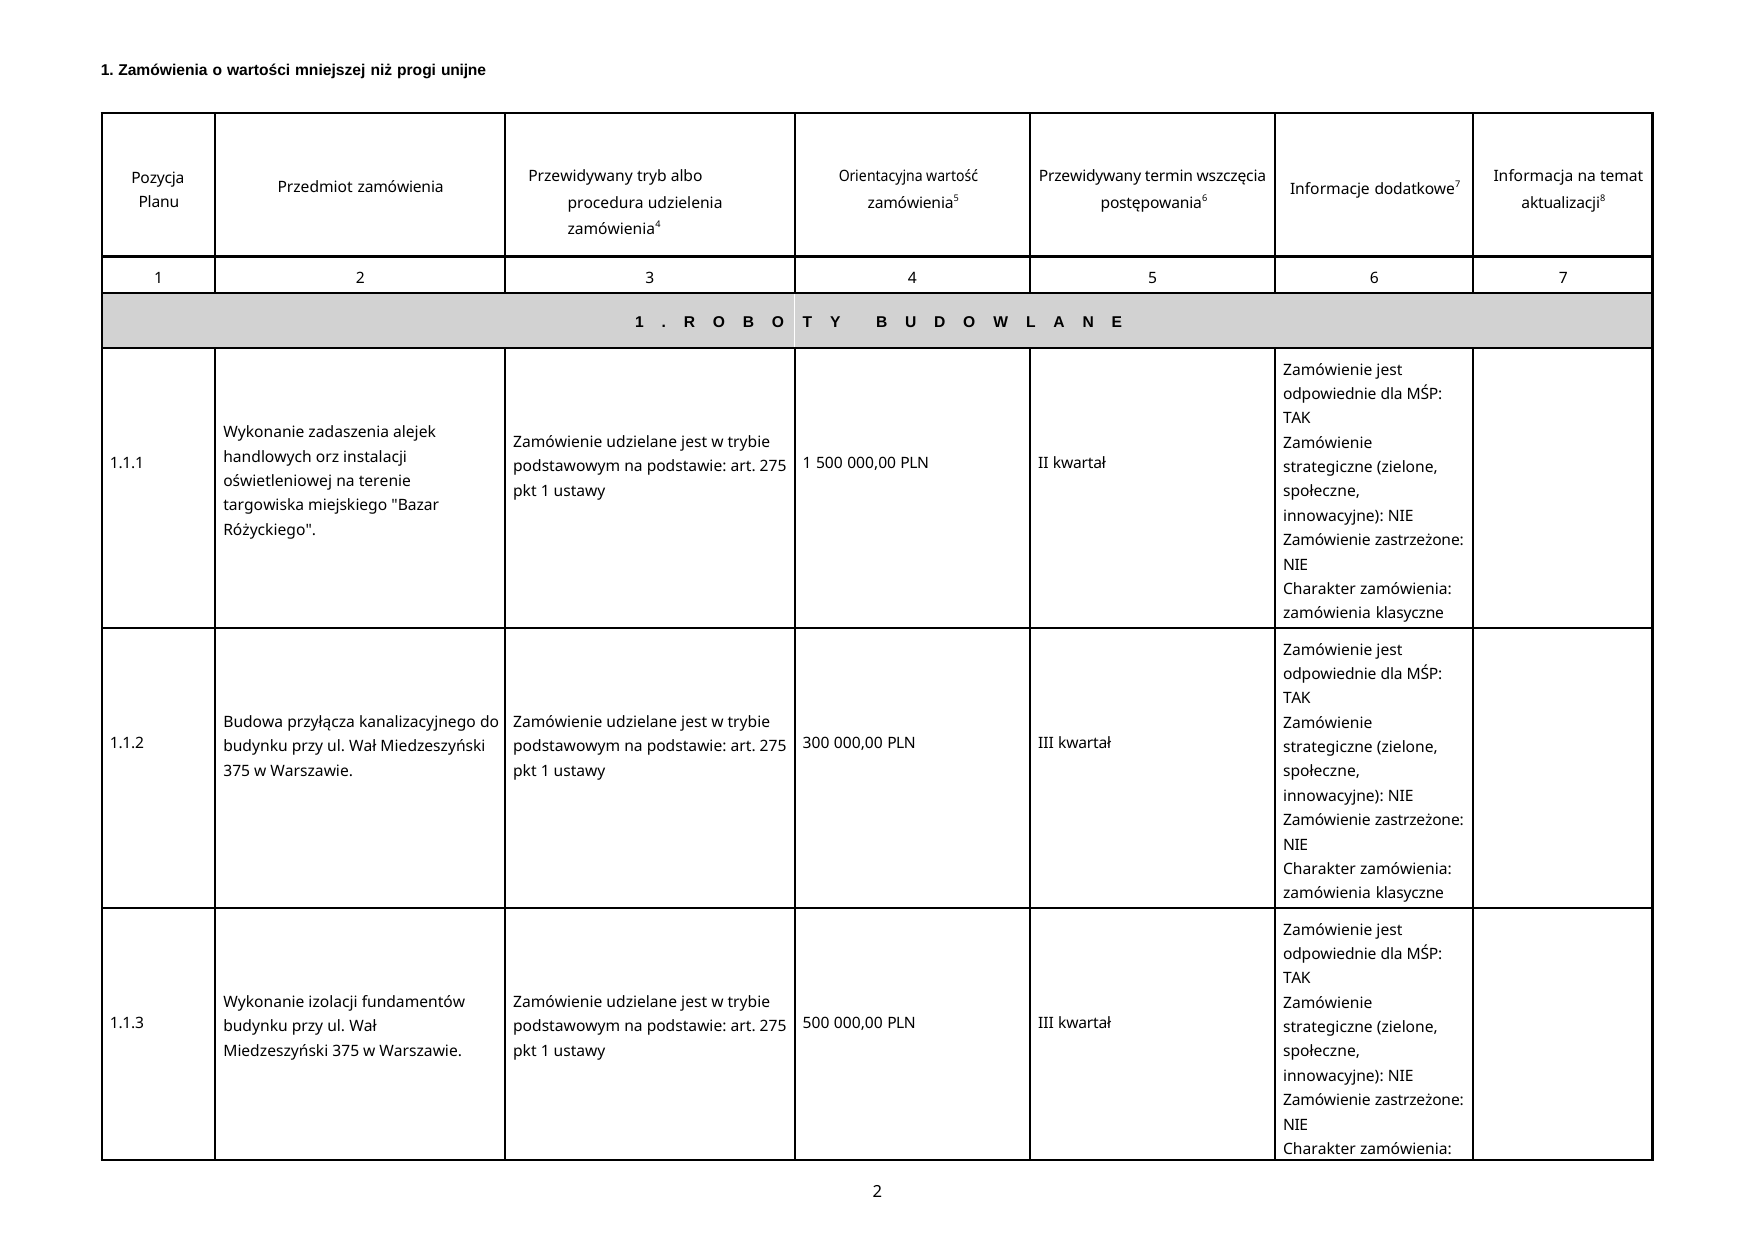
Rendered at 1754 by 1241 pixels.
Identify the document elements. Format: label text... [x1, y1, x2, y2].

table_header Przedmiot zamówienia [216, 114, 504, 255]
table_cell T Y [795, 294, 856, 347]
table_cell 1.1.1 [103, 349, 214, 627]
table_cell Wykonanie zadaszenia alejek handlowych orz instalacji oświetleniowej na terenie targowiska miejskiego "Bazar Różyckiego". [216, 349, 504, 627]
table_cell 4 [796, 258, 1029, 292]
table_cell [1276, 909, 1472, 1159]
subtitle Zamówienia o wartości mniejszej niż progi unijne [101, 60, 1665, 78]
table_cell [1474, 349, 1651, 627]
table_cell [1473, 294, 1651, 347]
table_cell [1474, 629, 1651, 907]
table_cell 300 000,00 PLN [796, 629, 1029, 907]
table_header Orientacyjna wartość zamówienia5 [796, 114, 1029, 255]
table_cell B U D O W L A N E [856, 294, 1275, 347]
table_cell 500 000,00 PLN [796, 909, 1029, 1159]
table_cell 6 [1276, 258, 1472, 292]
table_cell [103, 294, 215, 347]
table_cell [1474, 909, 1651, 1159]
table_cell 1 [103, 258, 214, 292]
table_cell 1.1.3 [103, 909, 214, 1159]
table_cell II kwartał [1031, 349, 1274, 627]
table_cell III kwartał [1031, 909, 1274, 1159]
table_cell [216, 909, 504, 1159]
table_cell Budowa przyłącza kanalizacyjnego do budynku przy ul. Wał Miedzeszyński 375 w Warszawie. [216, 629, 504, 907]
table_cell III kwartał [1031, 629, 1274, 907]
table_header Informacja na temat aktualizacji8 [1474, 114, 1651, 255]
table_cell 7 [1474, 258, 1651, 292]
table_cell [506, 909, 794, 1159]
table_cell 1 . R O B O [505, 294, 794, 347]
table_cell Zamówienie udzielane jest w trybie podstawowym na podstawie: art. 275 pkt 1 ustawy [506, 629, 794, 907]
table_cell [215, 294, 505, 347]
table_header Przewidywany tryb albo procedura udzielenia zamówienia4 [506, 114, 794, 255]
table_cell Zamówienie udzielane jest w trybie podstawowym na podstawie: art. 275 pkt 1 ustawy [506, 349, 794, 627]
table_cell 3 [506, 258, 794, 292]
table_cell 1.1.2 [103, 629, 214, 907]
table_cell 5 [1031, 258, 1274, 292]
table_cell [1275, 294, 1473, 347]
table_cell 2 [216, 258, 504, 292]
table_header Pozycja Planu [103, 114, 214, 255]
table_header Informacje dodatkowe7 [1276, 114, 1472, 255]
table_cell 1 500 000,00 PLN [796, 349, 1029, 627]
table_header Przewidywany termin wszczęcia postępowania6 [1031, 114, 1274, 255]
